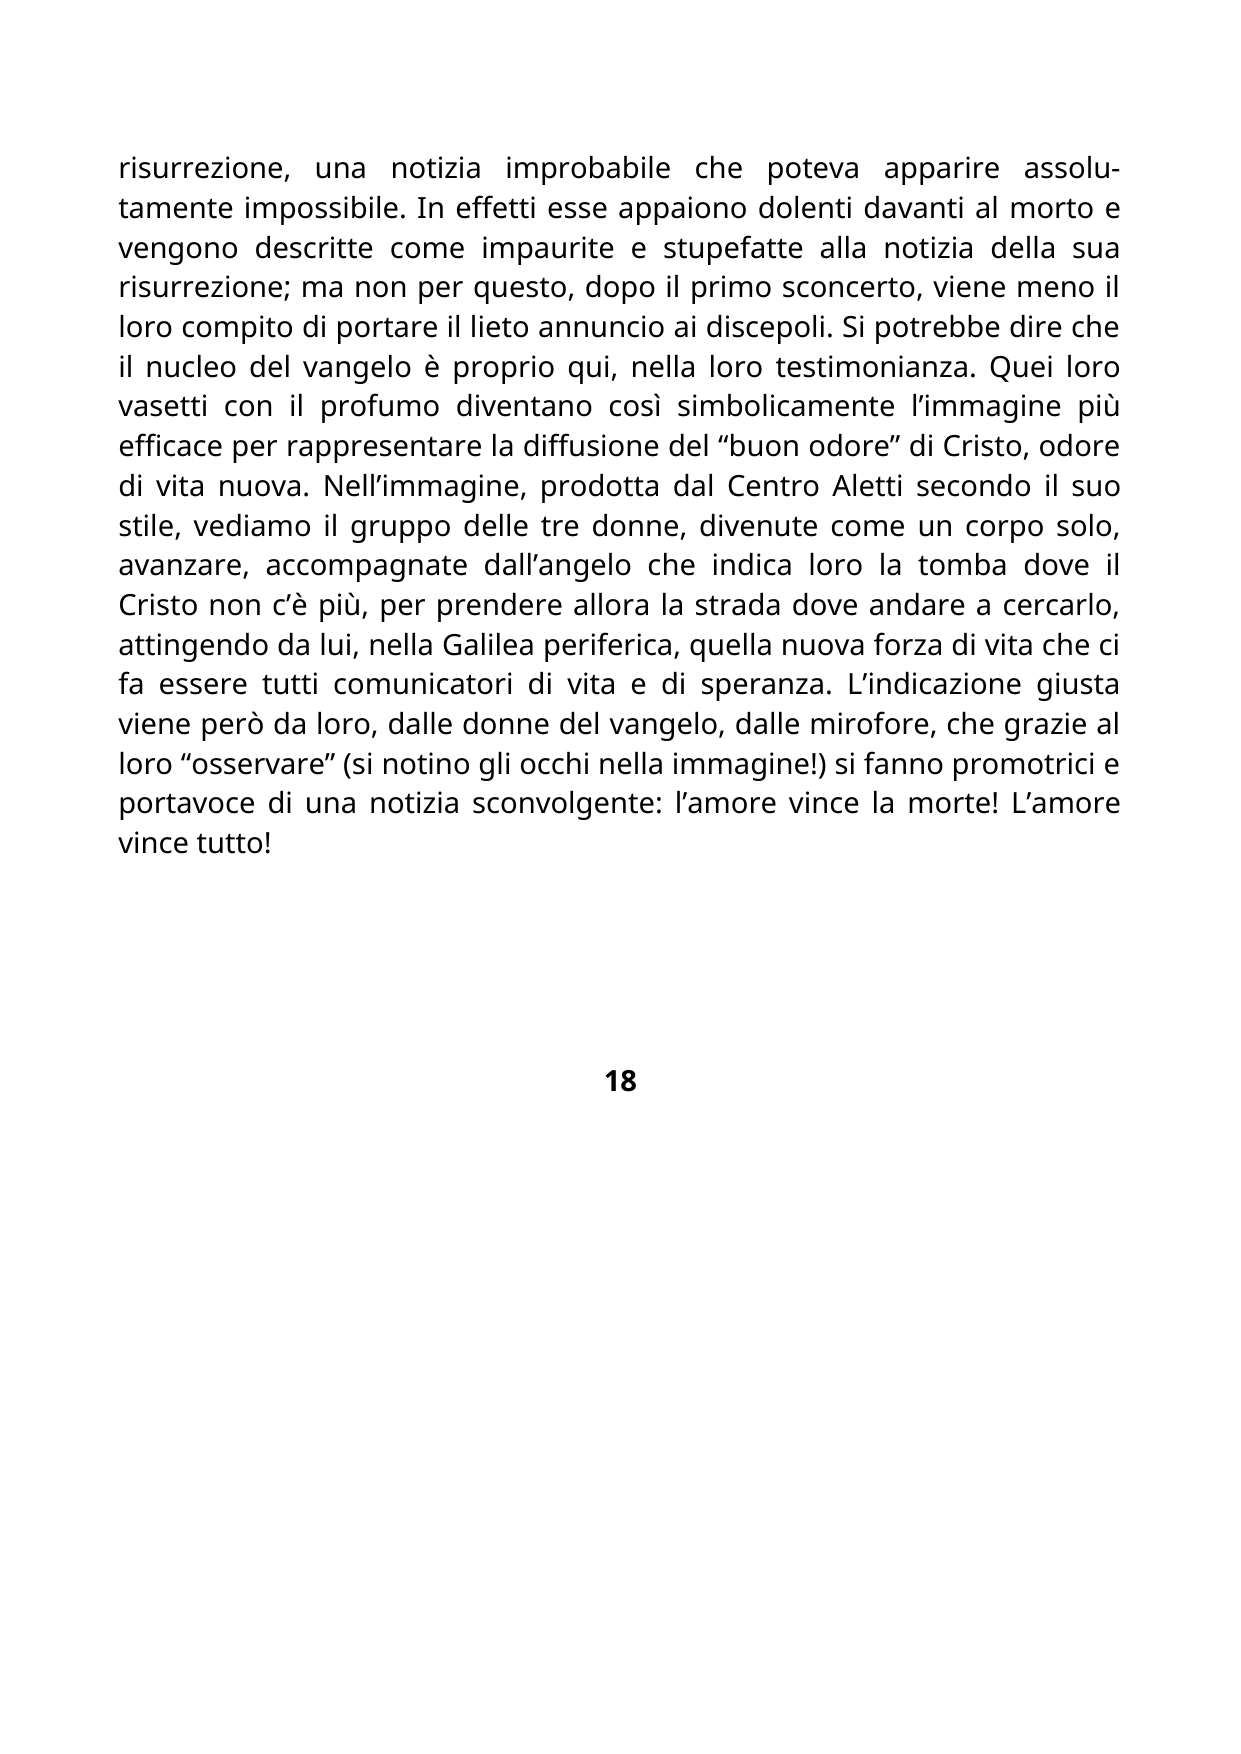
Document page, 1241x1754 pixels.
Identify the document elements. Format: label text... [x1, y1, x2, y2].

text 18 [118, 1060, 1122, 1100]
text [118, 148, 1122, 862]
